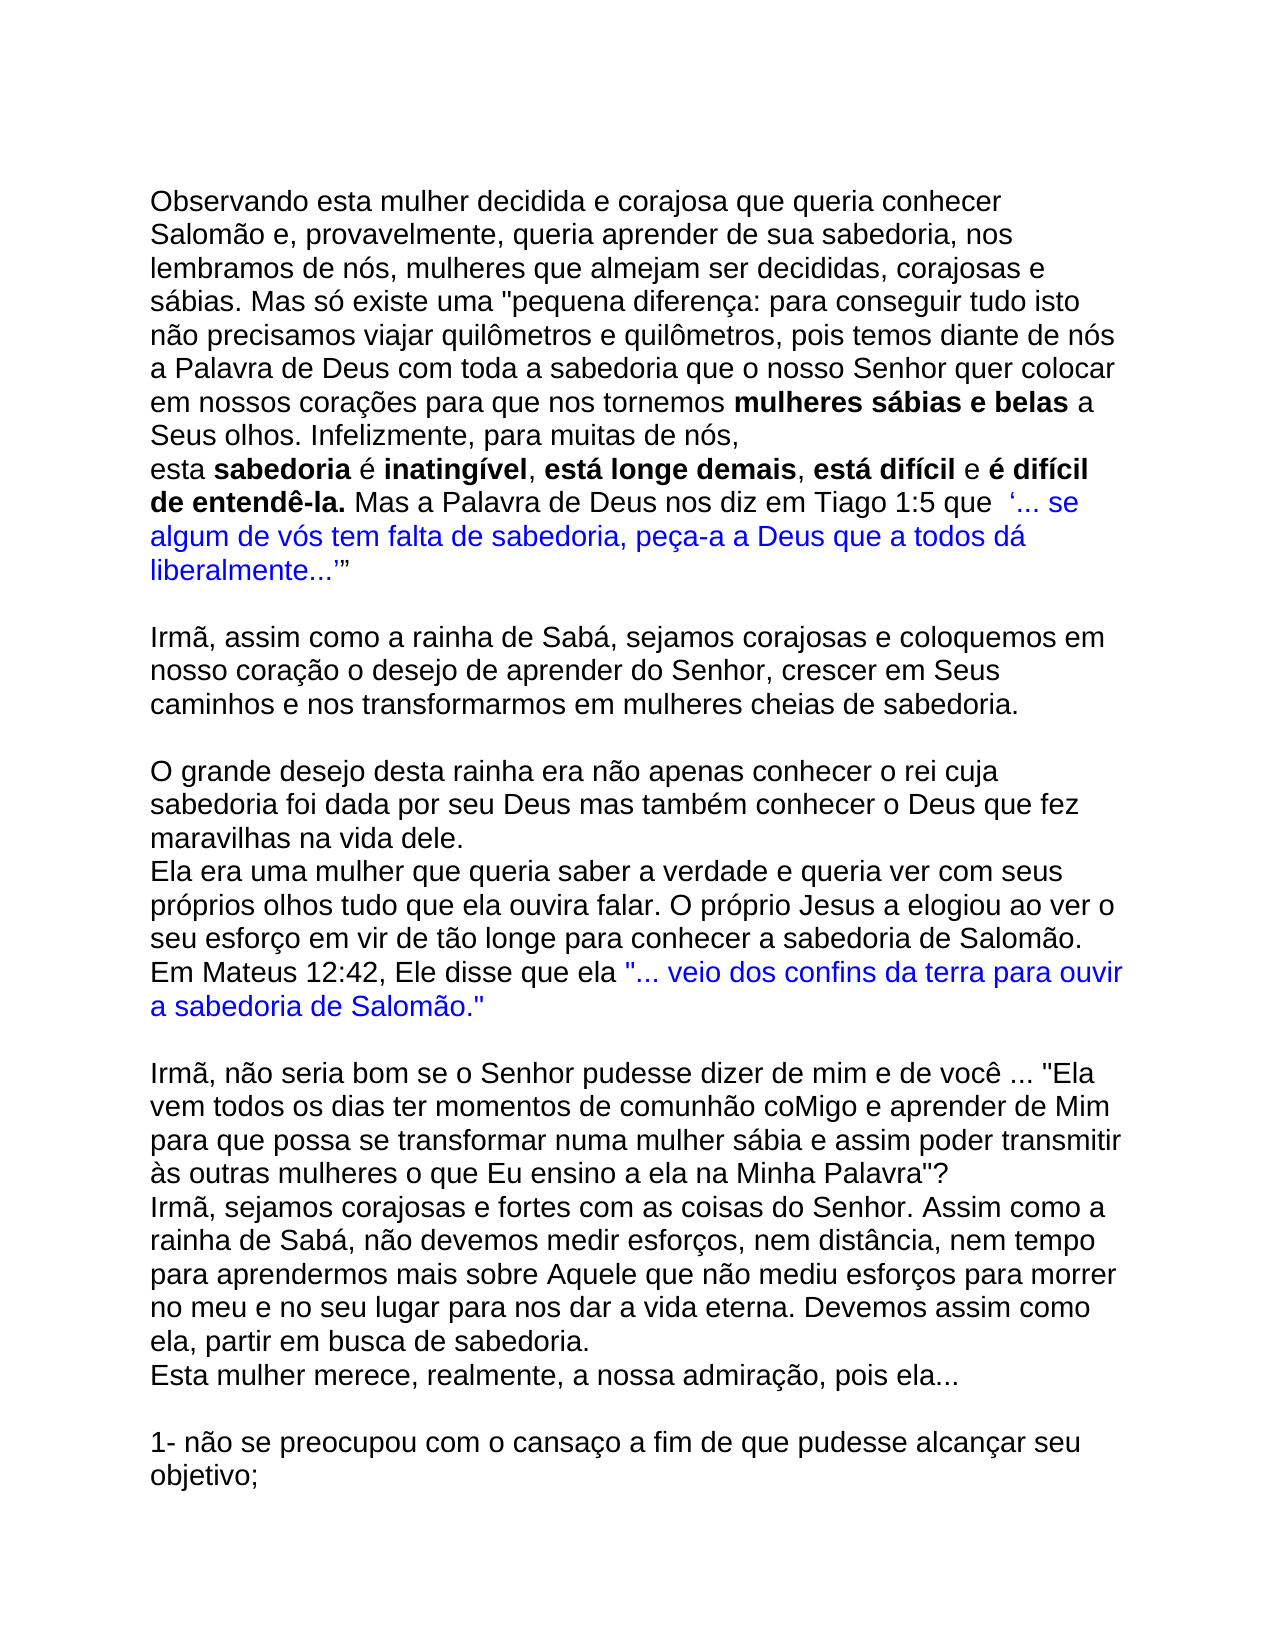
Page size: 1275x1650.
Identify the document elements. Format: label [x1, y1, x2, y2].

text [150, 150, 1125, 1492]
